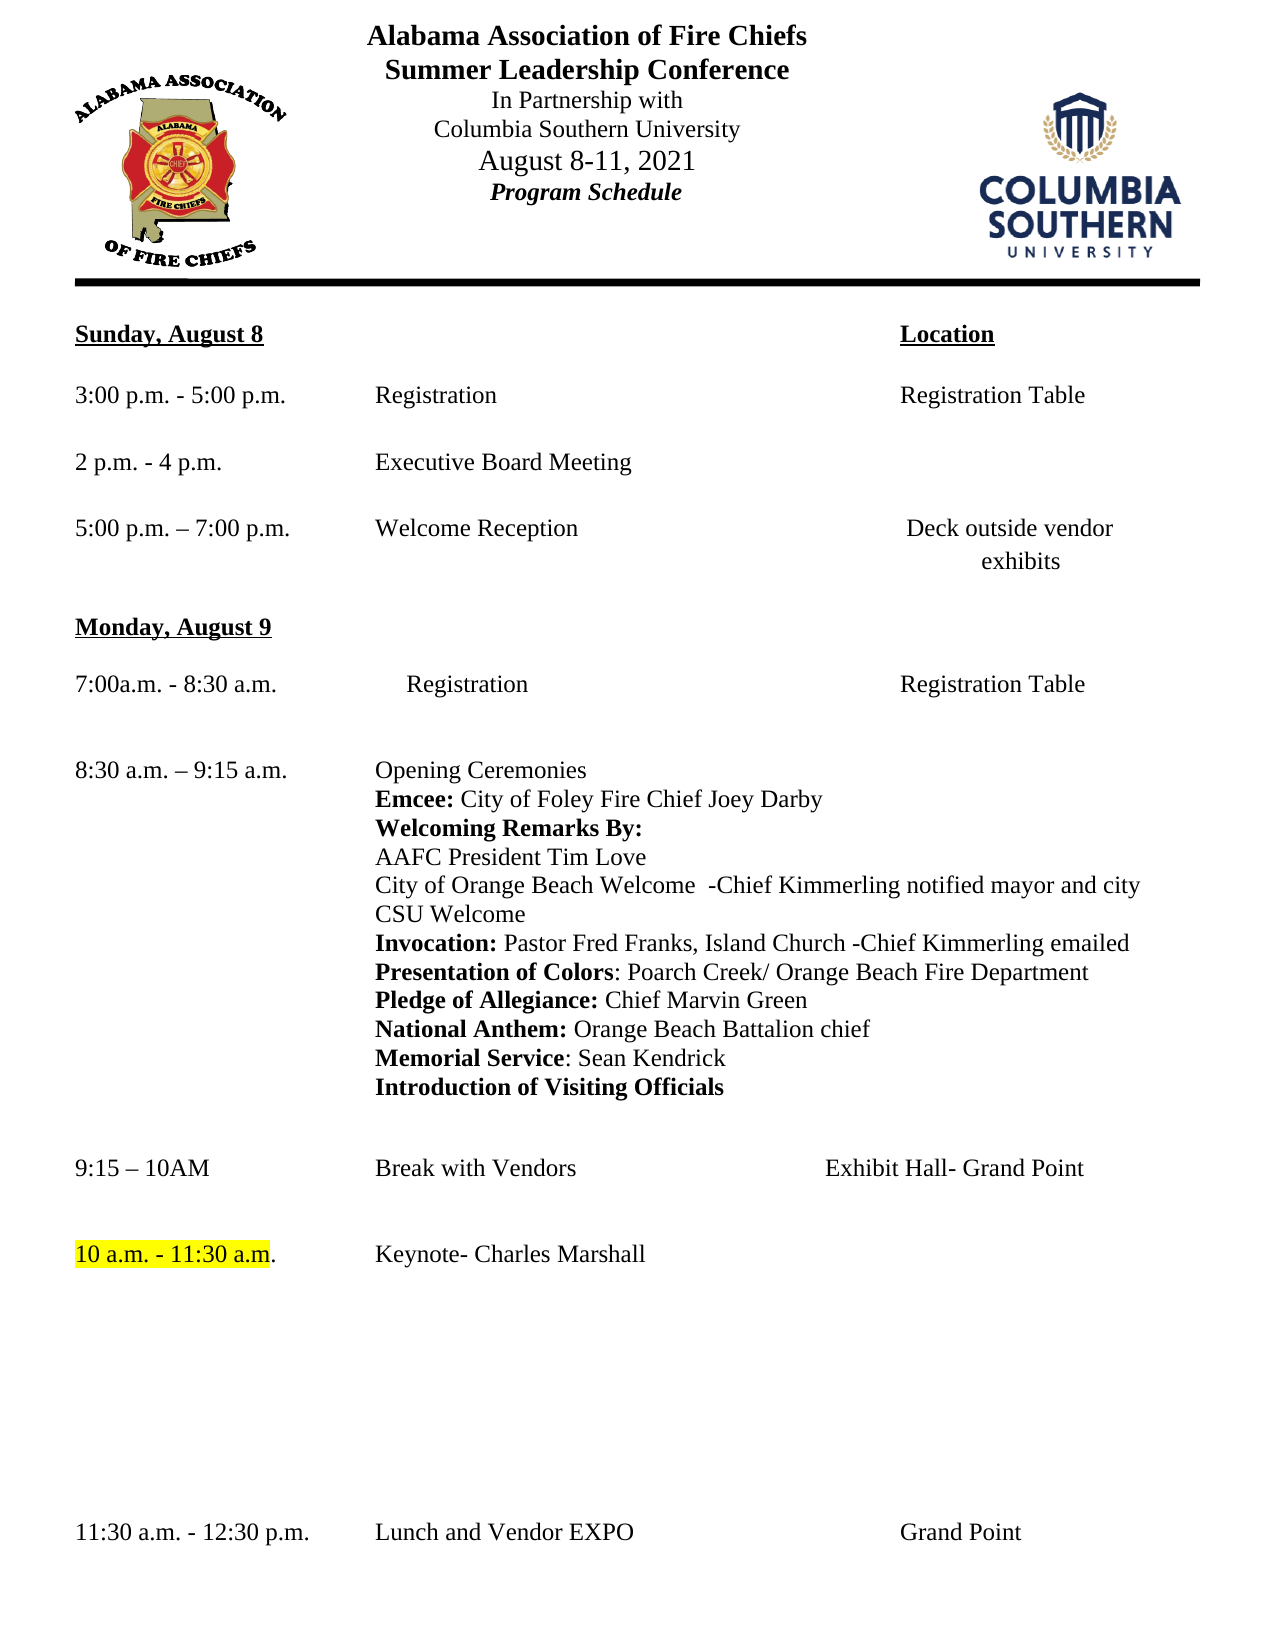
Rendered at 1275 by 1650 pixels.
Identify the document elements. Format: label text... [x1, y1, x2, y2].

text Pledge of Allegiance: Chief Marvin Green [75, 986, 1200, 1014]
picture [975, 84, 1185, 267]
title 9:15 – 10AM Break with Vendors Exhibit Hall- Grand Point [75, 1153, 1200, 1182]
text exhibits [75, 546, 1200, 574]
text 8:30 a.m. – 9:15 a.m. Opening Ceremonies [75, 756, 1200, 784]
text 11:30 a.m. - 12:30 p.m. Lunch and Vendor EXPO Grand Point [75, 1517, 1181, 1546]
text City of Orange Beach Welcome -Chief Kimmerling notified mayor and city [75, 871, 1200, 899]
text AAFC President Tim Love [75, 842, 1200, 871]
text 2 p.m. - 4 p.m. Executive Board Meeting [75, 447, 1200, 475]
text 3:00 p.m. - 5:00 p.m. Registration Registration Table [75, 381, 1200, 409]
text Introduction of Visiting Officials [75, 1072, 1200, 1101]
text CSU Welcome [75, 899, 1200, 928]
text Emcee: City of Foley Fire Chief Joey Darby [75, 784, 1200, 813]
title 10 a.m. - 11:30 a.m. Keynote- Charles Marshall [75, 1239, 1200, 1268]
text Memorial Service: Sean Kendrick [75, 1043, 1200, 1072]
text Sunday, August 8 Location [75, 319, 1200, 348]
text Welcoming Remarks By: [75, 813, 1200, 842]
text 5:00 p.m. – 7:00 p.m. Welcome Reception Deck outside vendor [75, 513, 1200, 541]
text Monday, August 9 [75, 612, 1200, 641]
text 7:00a.m. - 8:30 a.m. Registration Registration Table [75, 669, 1200, 727]
text Invocation: Pastor Fred Franks, Island Church -Chief Kimmerling emailed [75, 928, 1200, 957]
text Presentation of Colors: Poarch Creek/ Orange Beach Fire Department [75, 957, 1200, 986]
picture [75, 75, 287, 267]
text National Anthem: Orange Beach Battalion chief [75, 1014, 1200, 1043]
